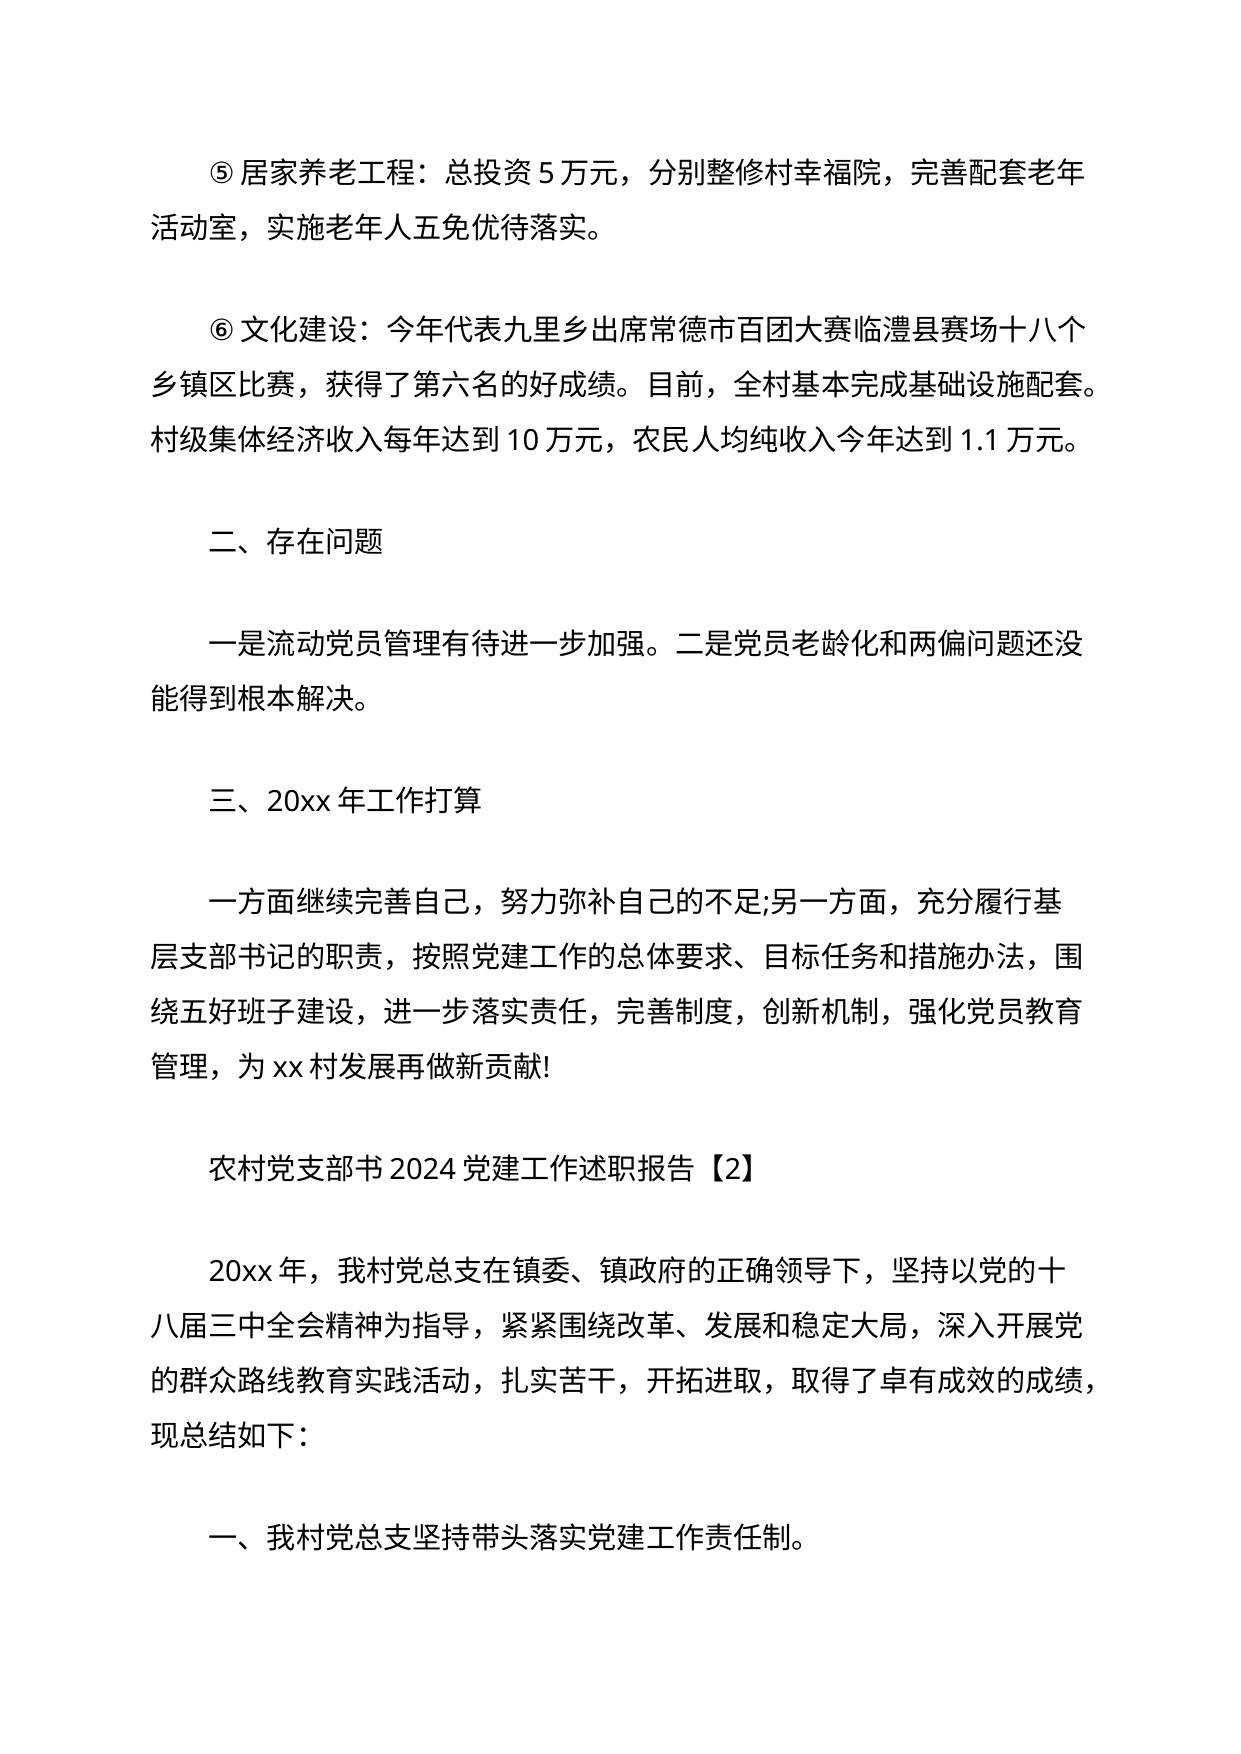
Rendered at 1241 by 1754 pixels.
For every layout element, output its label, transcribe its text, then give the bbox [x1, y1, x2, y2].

text 二、存在问题 [150, 519, 1090, 561]
text ⑤居家养老工程：总投资5万元，分别整修村幸福院，完善配套老年活动室，实施老年人五免优待落实。 [150, 150, 1090, 247]
text 20xx年，我村党总支在镇委、镇政府的正确领导下，坚持以党的十八届三中全会精神为指导，紧紧围绕改革、发展和稳定大局，深入开展党的群众路线教育实践活动，扎实苦干，开拓进取，取得了卓有成效的成绩，现总结如下： [150, 1248, 1090, 1455]
text 一方面继续完善自己，努力弥补自己的不足;另一方面，充分履行基层支部书记的职责，按照党建工作的总体要求、目标任务和措施办法，围绕五好班子建设，进一步落实责任，完善制度，创新机制，强化党员教育管理，为xx村发展再做新贡献! [150, 879, 1090, 1086]
text 三、20xx年工作打算 [150, 777, 1090, 819]
text 农村党支部书2024党建工作述职报告【2】 [150, 1146, 1090, 1188]
text ⑥文化建设：今年代表九里乡出席常德市百团大赛临澧县赛场十八个乡镇区比赛，获得了第六名的好成绩。目前，全村基本完成基础设施配套。村级集体经济收入每年达到10万元，农民人均纯收入今年达到1.1万元。 [150, 307, 1090, 459]
text 一、我村党总支坚持带头落实党建工作责任制。 [150, 1514, 1090, 1557]
text 一是流动党员管理有待进一步加强。二是党员老龄化和两偏问题还没能得到根本解决。 [150, 620, 1090, 718]
